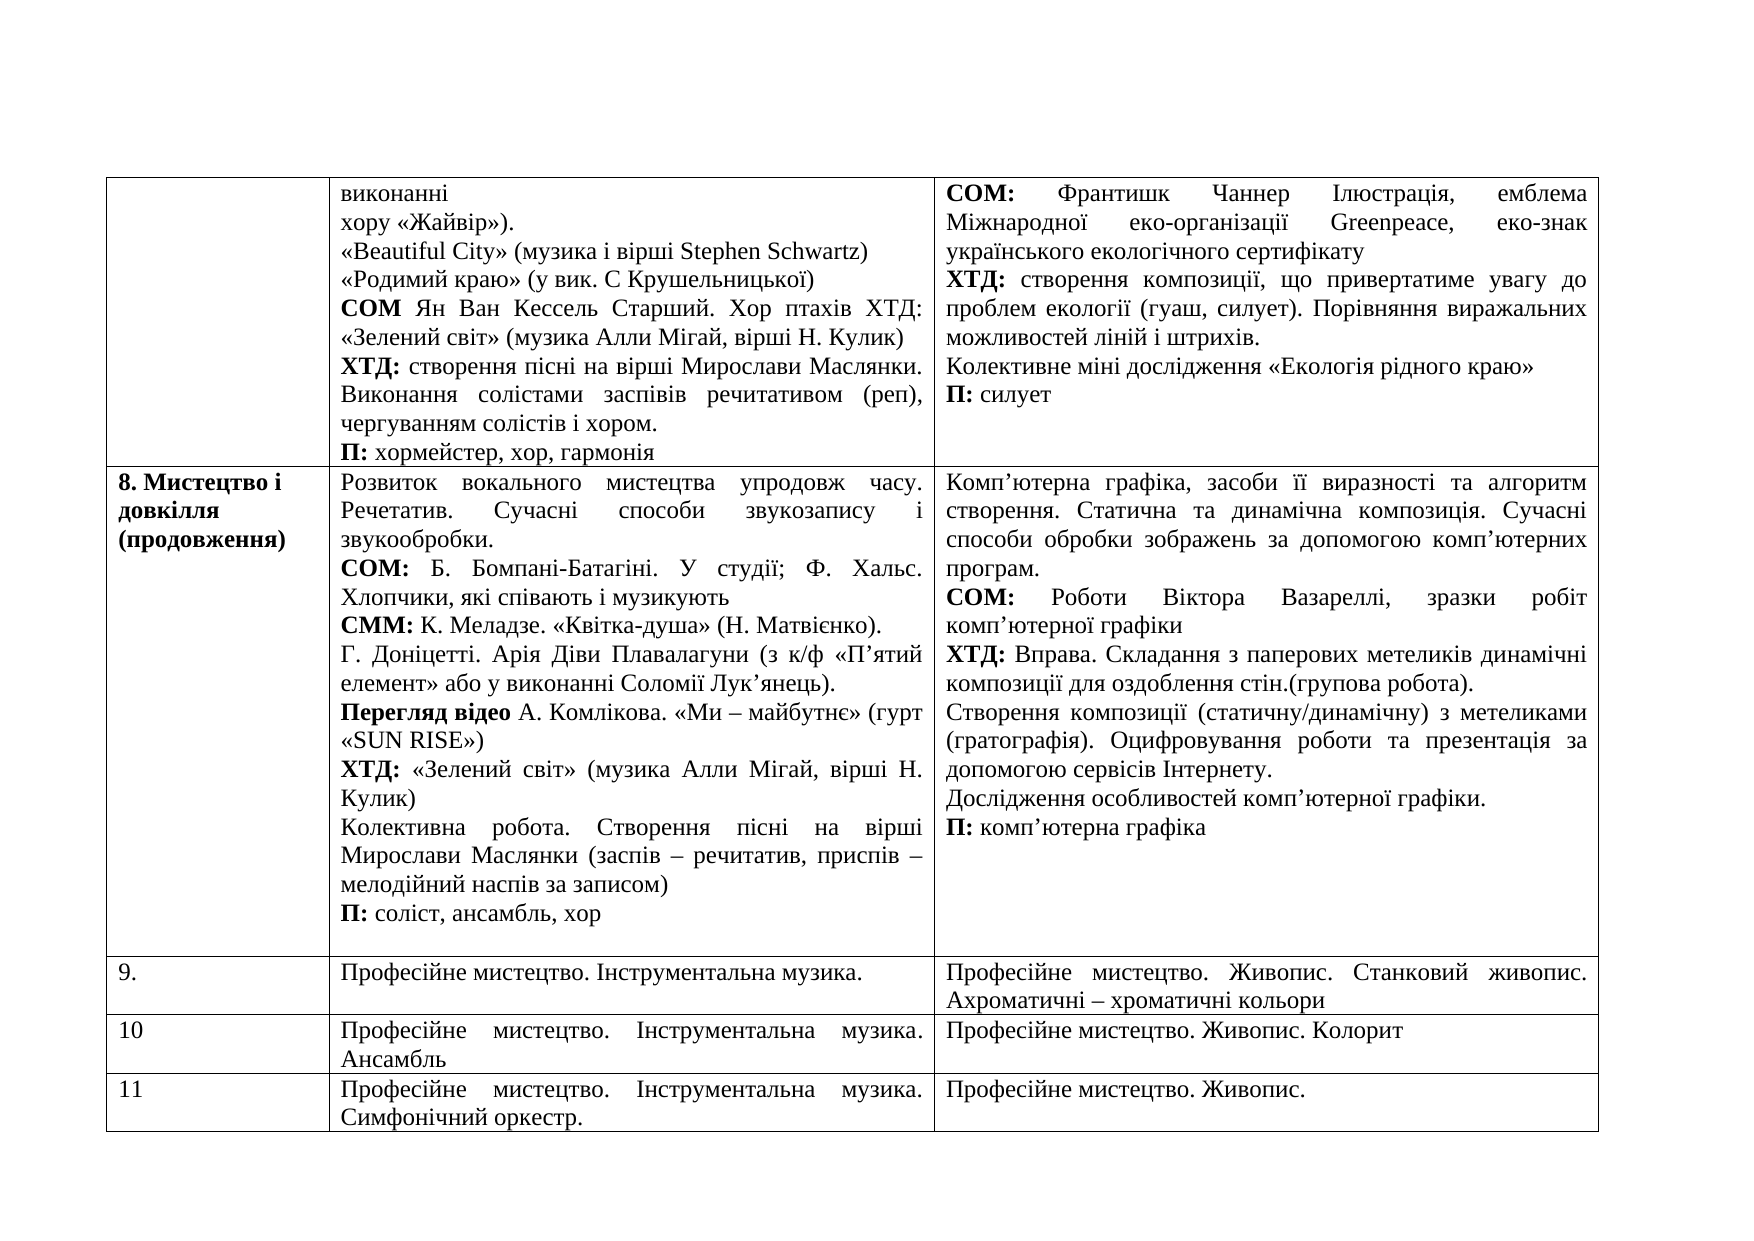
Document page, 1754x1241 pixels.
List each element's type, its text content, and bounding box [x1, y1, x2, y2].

table_cell 10 [107, 1015, 329, 1073]
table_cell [107, 178, 329, 466]
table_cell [330, 178, 934, 466]
table_cell 11 [107, 1074, 329, 1131]
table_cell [935, 1074, 1598, 1131]
table_cell Професійне мистецтво. Живопис. Колорит [935, 1015, 1598, 1073]
table_cell 9. [107, 957, 329, 1014]
table_cell Професійне мистецтво. Інструментальна музика. Ансамбль [330, 1015, 934, 1073]
table_cell Професійне мистецтво. Інструментальна музика. [330, 957, 934, 1014]
table_cell 8. Мистецтво і довкілля (продовження) [107, 467, 329, 956]
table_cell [935, 178, 1598, 466]
table_cell Професійне мистецтво. Живопис. Станковий живопис. Ахроматичні – хроматичні кольори [935, 957, 1598, 1014]
table_cell Розвиток вокального мистецтва упродовж часу. Речетатив. Сучасні способи звукозапису і звукообробки. СОМ: Б. Бомпані-Батагіні. У студії; Ф. Хальс. Хлопчики, які співають і музикують СММ: К. Меладзе. «Квітка-душа» (Н. Матвієнко). Г. Доніцетті. Арія Діви Плавалагуни (з к/ф «П’ятий елемент» або у виконанні Соломії Лук’янець). Перегляд відео А. Комлікова. «Ми – майбутнє» (гурт «SUN RISE») ХТД: «Зелений світ» (музика Алли Мігай, вірші Н. Кулик) Колективна робота. Створення пісні на вірші Мирослави Маслянки (заспів – речитатив, приспів – мелодійний наспів за записом) П: соліст, ансамбль, хор [330, 467, 934, 956]
table_cell Комп’ютерна графіка, засоби її виразності та алгоритм створення. Статична та динамічна композиція. Сучасні способи обробки зображень за допомогою комп’ютерних програм. СОМ: Роботи Віктора Вазареллі, зразки робіт комп’ютерної графіки ХТД: Вправа. Складання з паперових метеликів динамічні композиції для оздоблення стін.(групова робота). Створення композиції (статичну/динамічну) з метеликами (гратографія). Оцифровування роботи та презентація за допомогою сервісів Інтернету. Дослідження особливостей комп’ютерної графіки. П: комп’ютерна графіка [935, 467, 1598, 956]
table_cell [330, 1074, 934, 1131]
